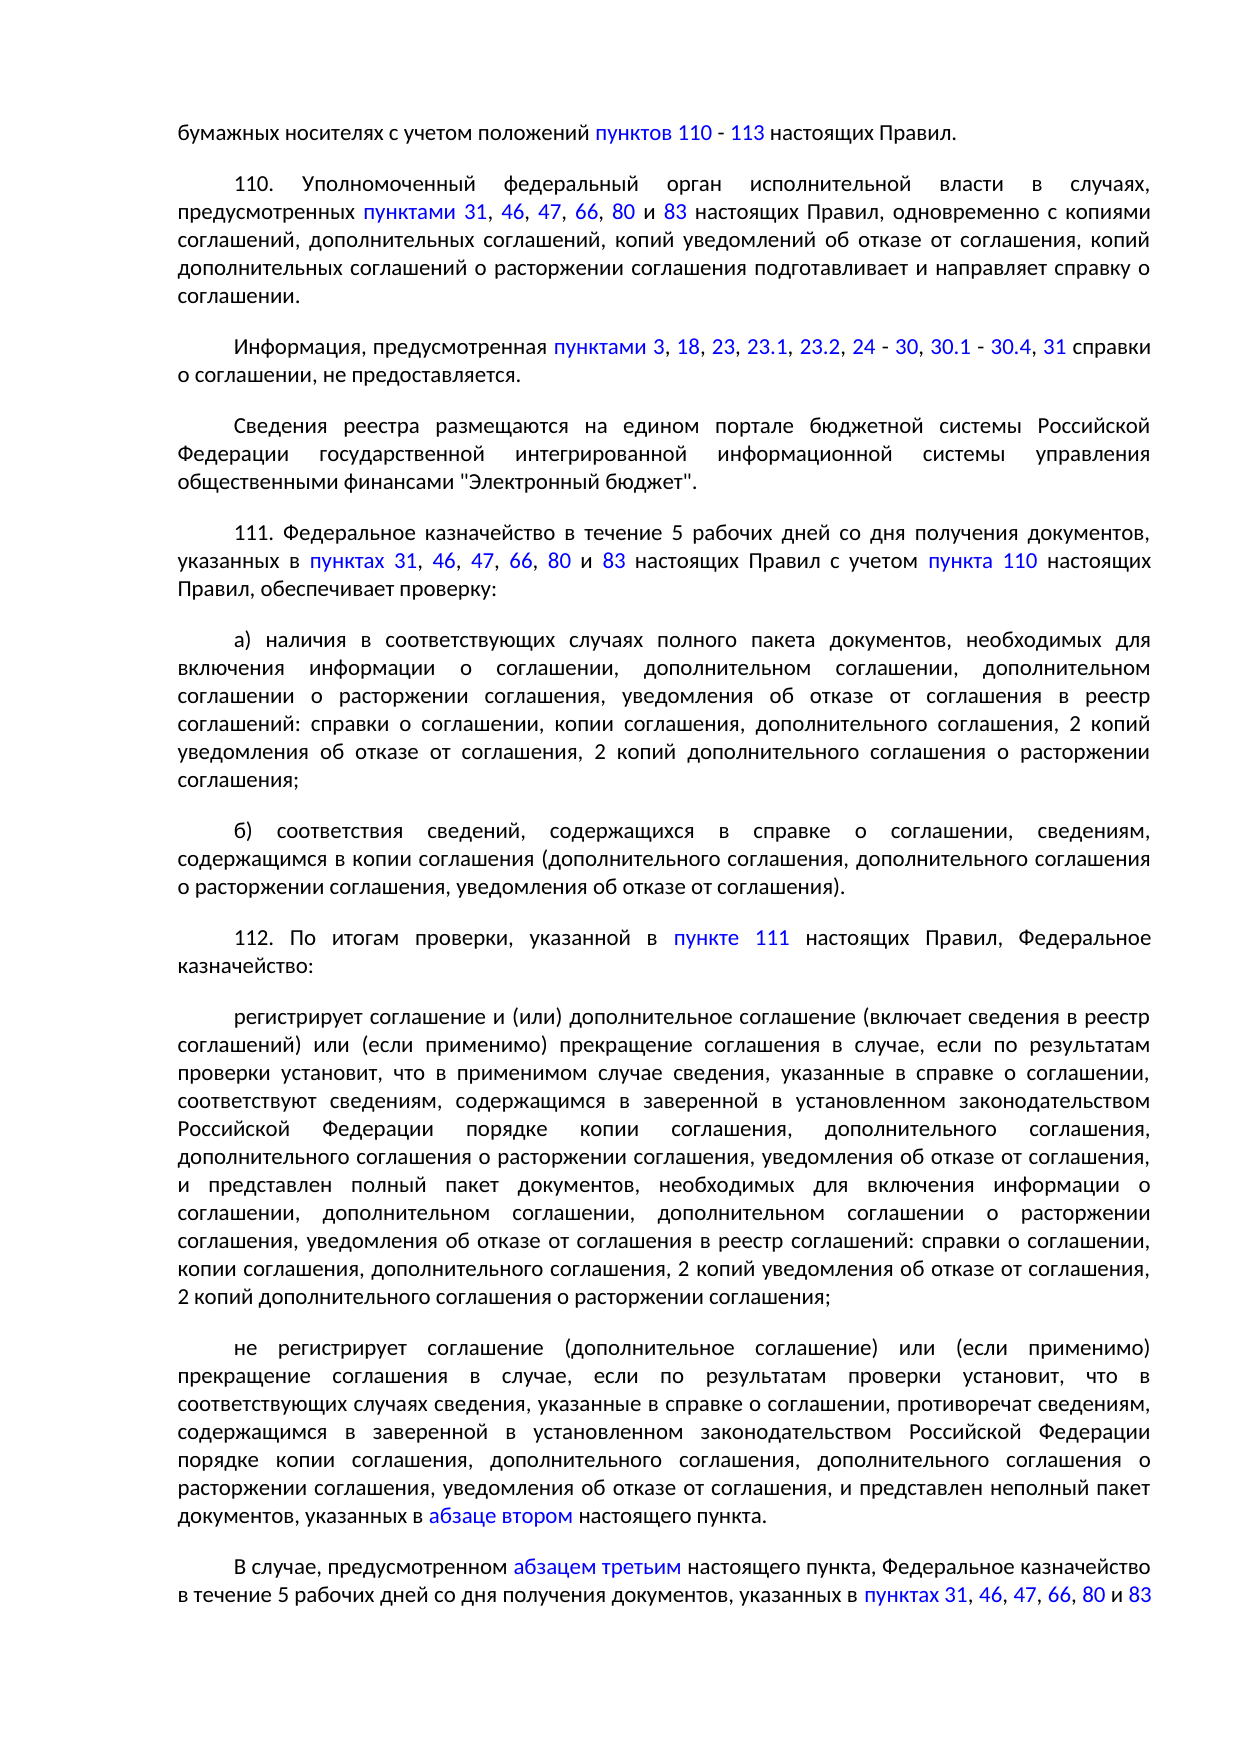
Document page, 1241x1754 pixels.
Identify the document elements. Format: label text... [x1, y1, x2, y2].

text 111. Федеральное казначейство в течение 5 рабочих дней со дня получения документов, указанных в пунктах 31, 46, 47, 66, 80 и 83 настоящих Правил с учетом пункта 110 настоящих Правил, обеспечивает проверку: [177, 518, 1152, 602]
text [177, 1552, 1152, 1608]
text б) соответствия сведений, содержащихся в справке о соглашении, сведениям, содержащимся в копии соглашения (дополнительного соглашения, дополнительного соглашения о расторжении соглашения, уведомления об отказе от соглашения). [177, 816, 1152, 900]
text 110. Уполномоченный федеральный орган исполнительной власти в случаях, предусмотренных пунктами 31, 46, 47, 66, 80 и 83 настоящих Правил, одновременно с копиями соглашений, дополнительных соглашений, копий уведомлений об отказе от соглашения, копий дополнительных соглашений о расторжении соглашения подготавливает и направляет справку о соглашении. [177, 169, 1152, 309]
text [177, 118, 1152, 146]
text Информация, предусмотренная пунктами 3, 18, 23, 23.1, 23.2, 24 - 30, 30.1 - 30.4, 31 справки о соглашении, не предоставляется. [177, 332, 1152, 388]
text а) наличия в соответствующих случаях полного пакета документов, необходимых для включения информации о соглашении, дополнительном соглашении, дополнительном соглашении о расторжении соглашения, уведомления об отказе от соглашения в реестр соглашений: справки о соглашении, копии соглашения, дополнительного соглашения, 2 копий уведомления об отказе от соглашения, 2 копий дополнительного соглашения о расторжении соглашения; [177, 625, 1152, 793]
text регистрирует соглашение и (или) дополнительное соглашение (включает сведения в реестр соглашений) или (если применимо) прекращение соглашения в случае, если по результатам проверки установит, что в применимом случае сведения, указанные в справке о соглашении, соответствуют сведениям, содержащимся в заверенной в установленном законодательством Российской Федерации порядке копии соглашения, дополнительного соглашения, дополнительного соглашения о расторжении соглашения, уведомления об отказе от соглашения, и представлен полный пакет документов, необходимых для включения информации о соглашении, дополнительном соглашении, дополнительном соглашении о расторжении соглашения, уведомления об отказе от соглашения в реестр соглашений: справки о соглашении, копии соглашения, дополнительного соглашения, 2 копий уведомления об отказе от соглашения, 2 копий дополнительного соглашения о расторжении соглашения; [177, 1002, 1152, 1310]
text не регистрирует соглашение (дополнительное соглашение) или (если применимо) прекращение соглашения в случае, если по результатам проверки установит, что в соответствующих случаях сведения, указанные в справке о соглашении, противоречат сведениям, содержащимся в заверенной в установленном законодательством Российской Федерации порядке копии соглашения, дополнительного соглашения, дополнительного соглашения о расторжении соглашения, уведомления об отказе от соглашения, и представлен неполный пакет документов, указанных в абзаце втором настоящего пункта. [177, 1333, 1152, 1529]
text Сведения реестра размещаются на едином портале бюджетной системы Российской Федерации государственной интегрированной информационной системы управления общественными финансами "Электронный бюджет". [177, 411, 1152, 495]
text 112. По итогам проверки, указанной в пункте 111 настоящих Правил, Федеральное казначейство: [177, 923, 1152, 979]
